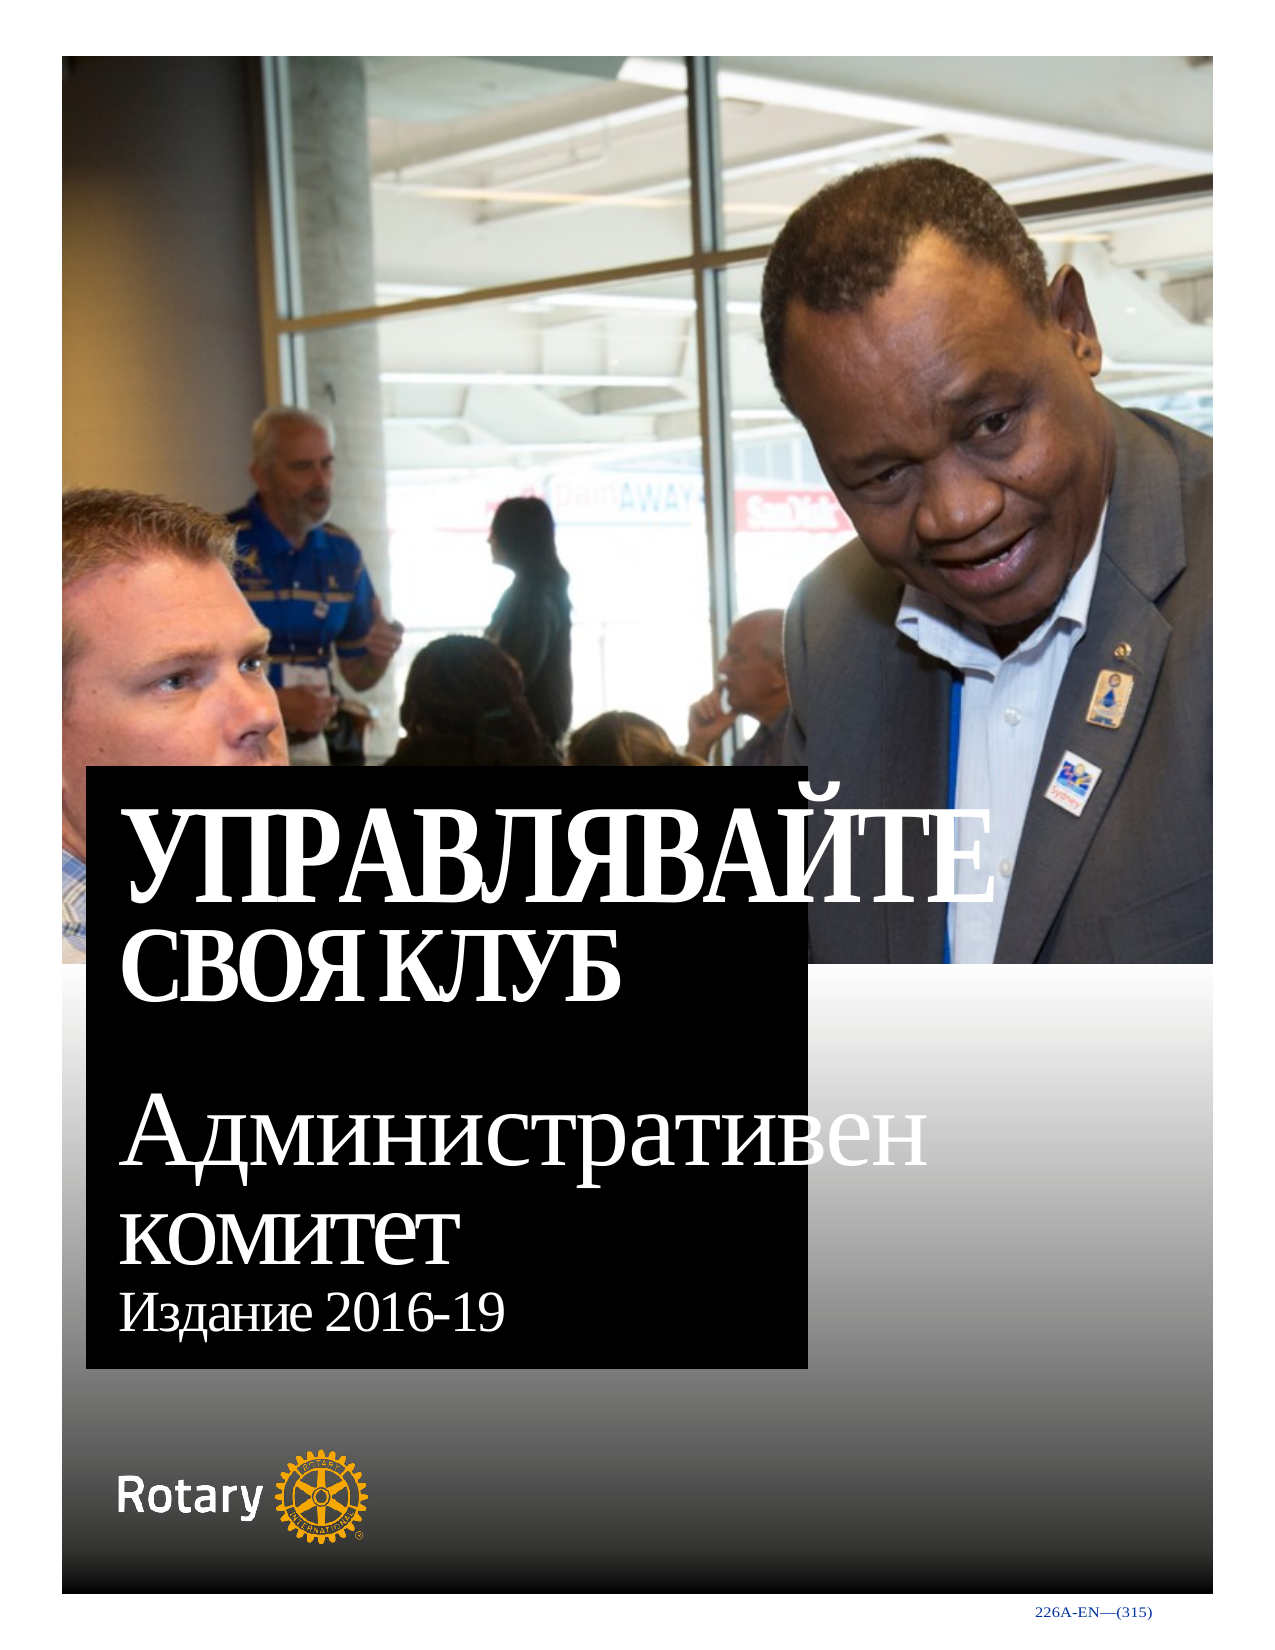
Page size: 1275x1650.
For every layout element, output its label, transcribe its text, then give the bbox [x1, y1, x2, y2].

text СВОЯ КЛУБ [119, 924, 1164, 1025]
text Издание 2016-19 [119, 1287, 1164, 1344]
picture [62, 56, 1213, 1594]
text УПРАВЛЯВАЙТЕ [119, 784, 1164, 924]
text 226A-EN—(315) [108, 1604, 1152, 1621]
text комитет [119, 1184, 1164, 1287]
text Административен [119, 1063, 1164, 1184]
